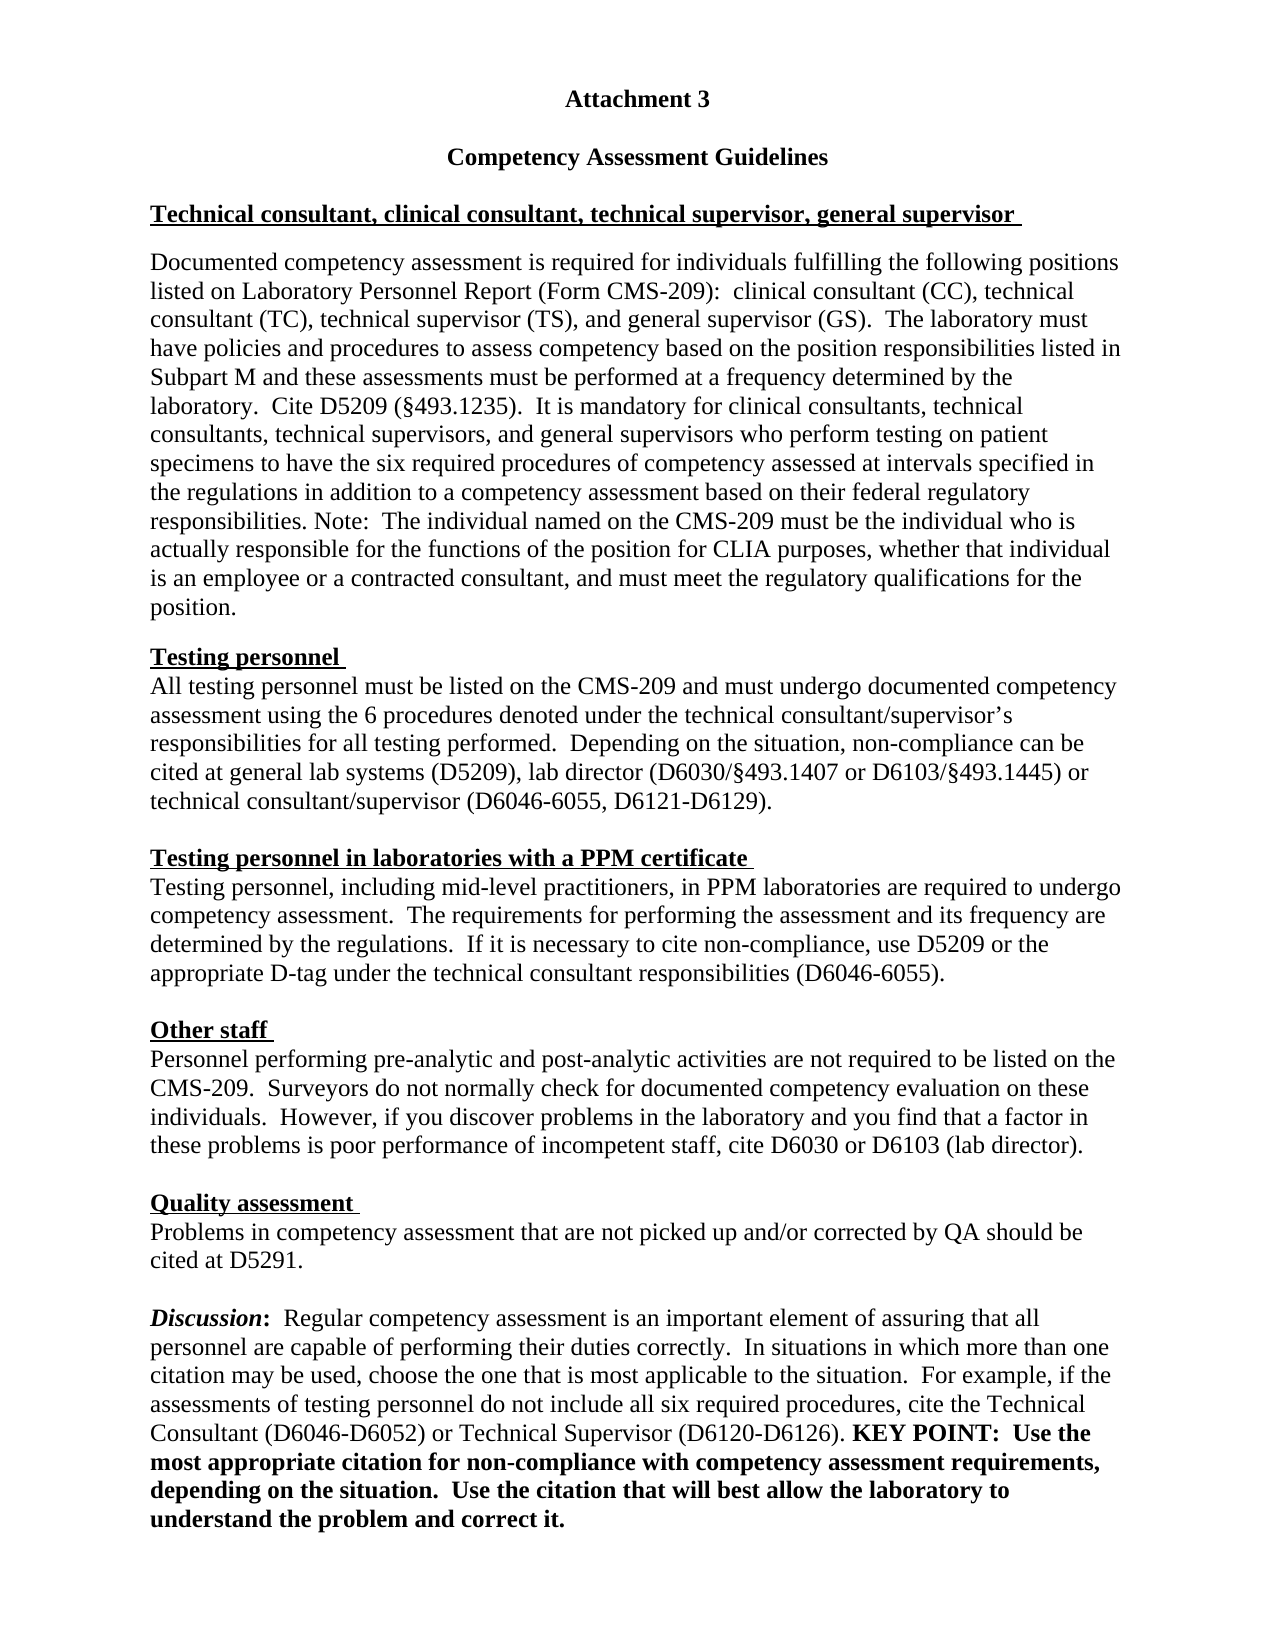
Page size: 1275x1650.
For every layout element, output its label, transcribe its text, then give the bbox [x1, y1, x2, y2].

text All testing personnel must be listed on the CMS-209 and must undergo documented competency assessment using the 6 procedures denoted under the technical consultant/supervisor’s responsibilities for all testing performed. Depending on the situation, non-compliance can be cited at general lab systems (D5209), lab director (D6030/§493.1407 or D6103/§493.1445) or technical consultant/supervisor (D6046-6055, D6121-D6129). [150, 671, 1125, 815]
text Other staff [150, 1015, 1125, 1044]
text Discussion: Regular competency assessment is an important element of assuring that all personnel are capable of performing their duties correctly. In situations in which more than one citation may be used, choose the one that is most applicable to the situation. For example, if the assessments of testing personnel do not include all six required procedures, cite the Technical Consultant (D6046-D6052) or Technical Supervisor (D6120-D6126). KEY POINT: Use the most appropriate citation for non-compliance with competency assessment requirements, depending on the situation. Use the citation that will best allow the laboratory to understand the problem and correct it. [150, 1303, 1125, 1533]
text Personnel performing pre-analytic and post-analytic activities are not required to be listed on the CMS-209. Surveyors do not normally check for documented competency evaluation on these individuals. However, if you discover problems in the laboratory and you find that a factor in these problems is poor performance of incompetent staff, cite D6030 or D6103 (lab director). [150, 1044, 1125, 1159]
text Quality assessment [150, 1188, 1125, 1217]
text Testing personnel, including mid-level practitioners, in PPM laboratories are required to undergo competency assessment. The requirements for performing the assessment and its frequency are determined by the regulations. If it is necessary to cite non-compliance, use D5209 or the appropriate D-tag under the technical consultant responsibilities (D6046-6055). [150, 872, 1125, 987]
text Attachment 3 [150, 84, 1125, 113]
text Testing personnel [150, 642, 1125, 671]
text Testing personnel in laboratories with a PPM certificate [150, 843, 1125, 872]
text Problems in competency assessment that are not picked up and/or corrected by QA should be cited at D5291. [150, 1217, 1125, 1274]
text Competency Assessment Guidelines [150, 142, 1125, 170]
text Documented competency assessment is required for individuals fulfilling the following positions listed on Laboratory Personnel Report (Form CMS-209): clinical consultant (CC), technical consultant (TC), technical supervisor (TS), and general supervisor (GS). The laboratory must have policies and procedures to assess competency based on the position responsibilities listed in Subpart M and these assessments must be performed at a frequency determined by the laboratory. Cite D5209 (§493.1235). It is mandatory for clinical consultants, technical consultants, technical supervisors, and general supervisors who perform testing on patient specimens to have the six required procedures of competency assessed at intervals specified in the regulations in addition to a competency assessment based on their federal regulatory responsibilities. Note: The individual named on the CMS-209 must be the individual who is actually responsible for the functions of the position for CLIA purposes, whether that individual is an employee or a contracted consultant, and must meet the regulatory qualifications for the position. [150, 247, 1125, 621]
text Technical consultant, clinical consultant, technical supervisor, general supervisor [150, 199, 1125, 228]
